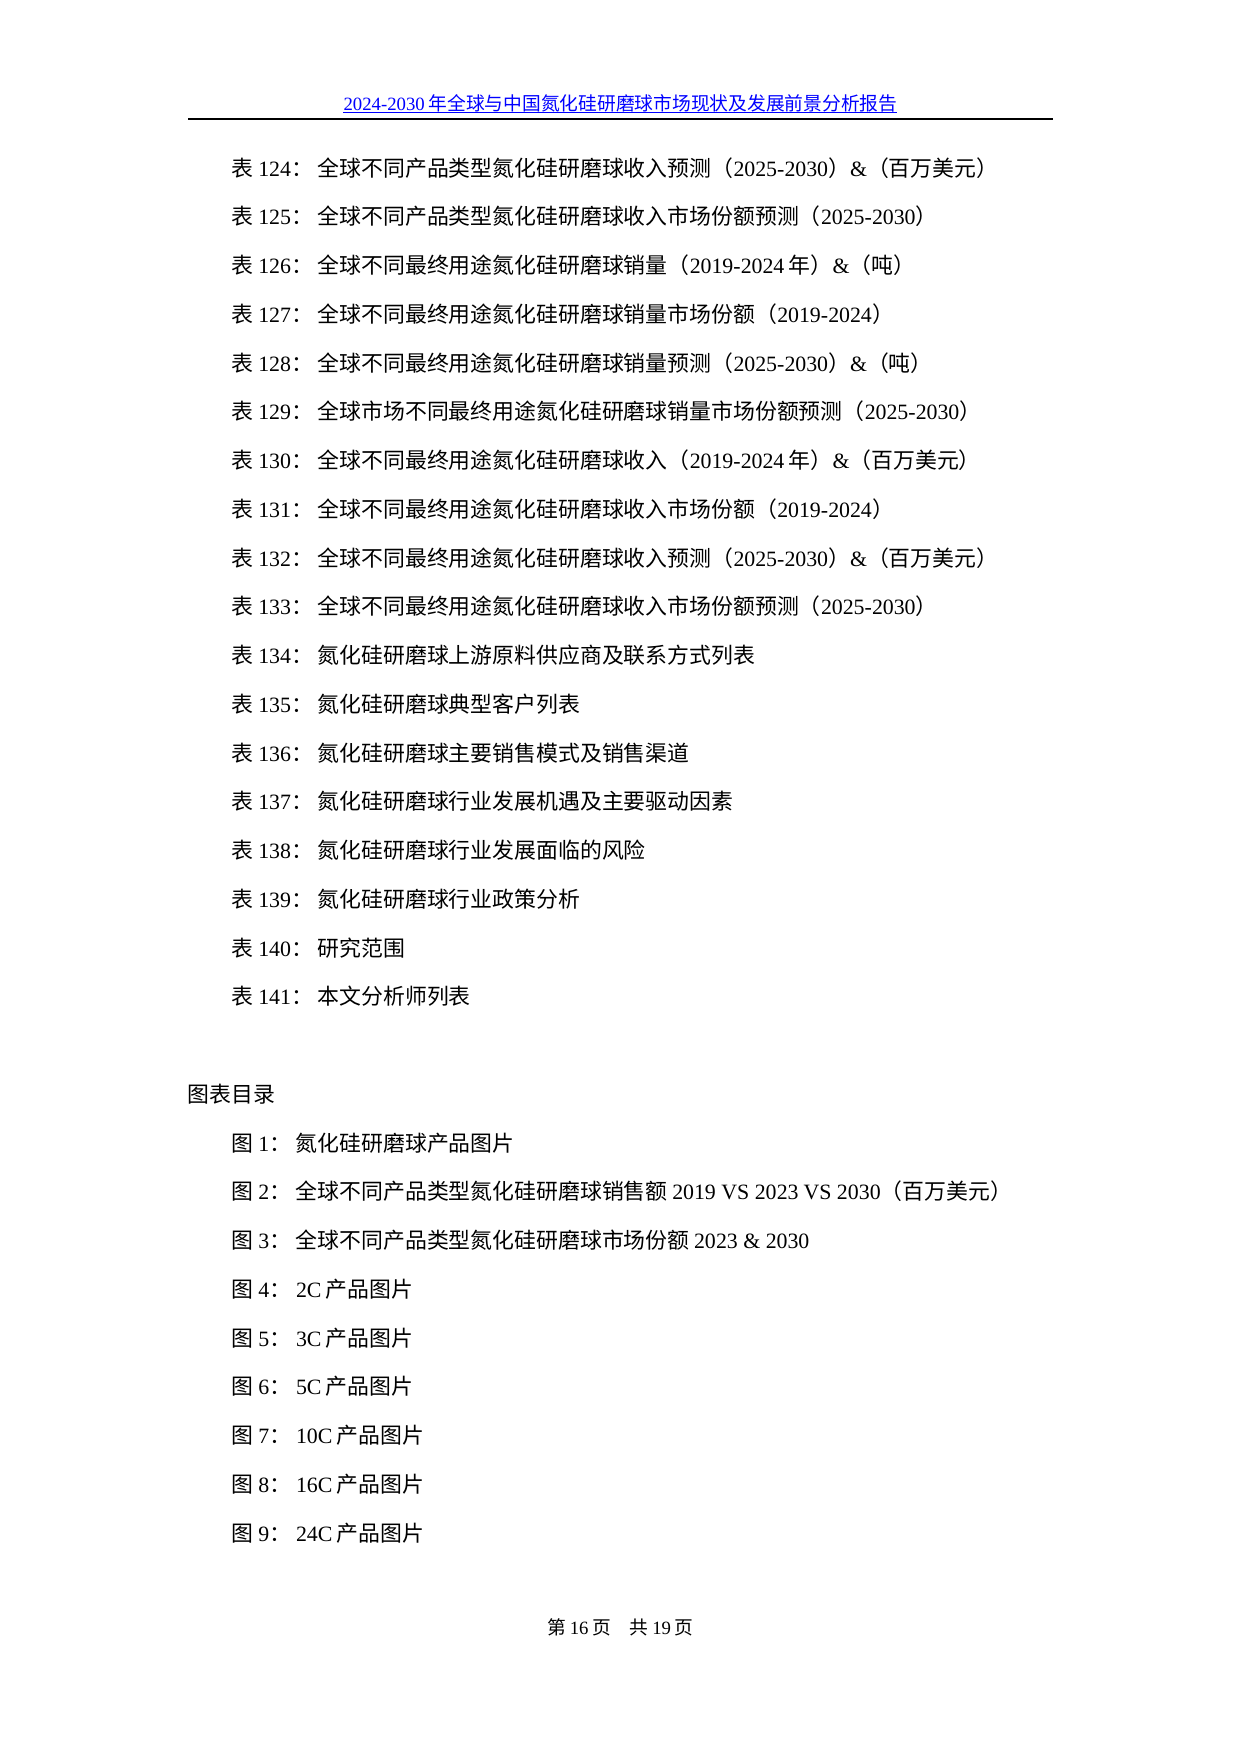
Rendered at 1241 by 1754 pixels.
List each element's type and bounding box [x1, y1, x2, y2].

text [187, 150, 1053, 1548]
